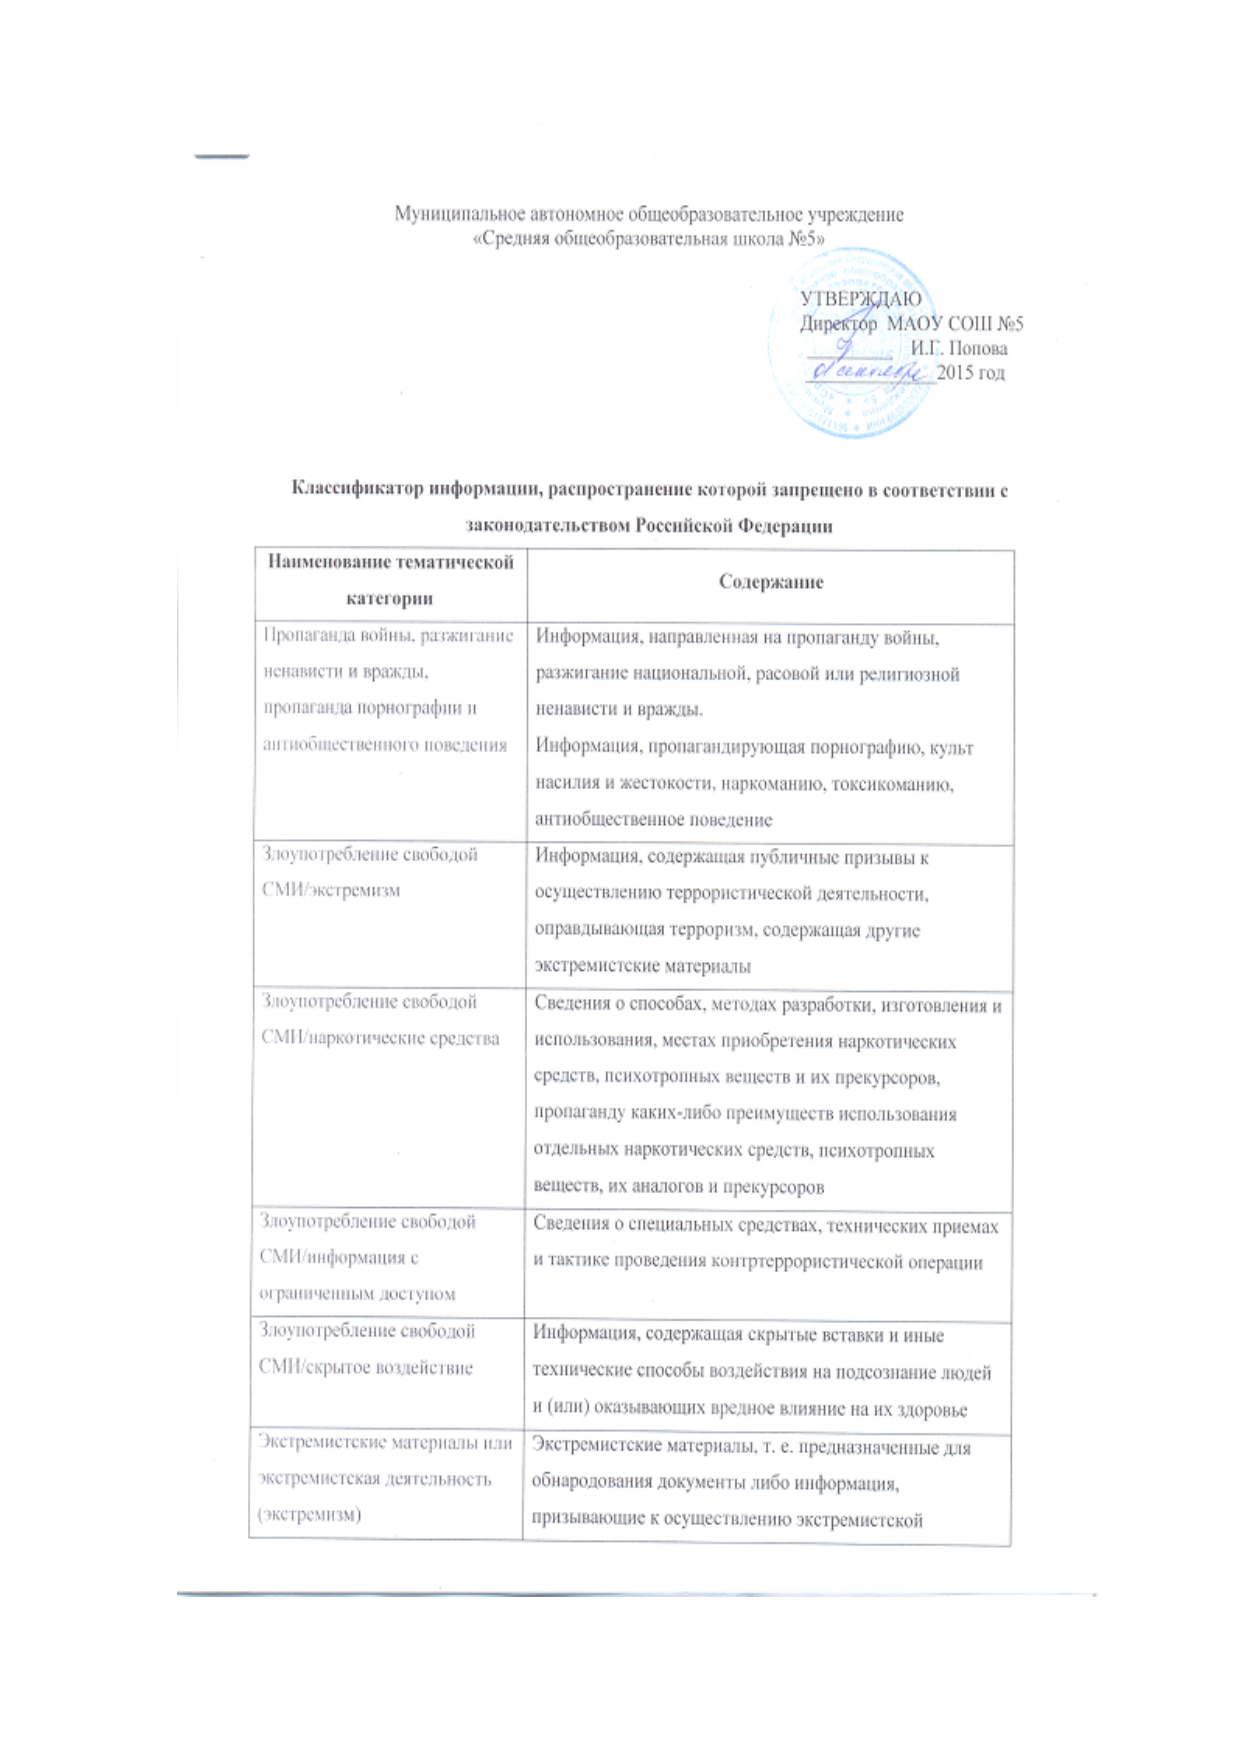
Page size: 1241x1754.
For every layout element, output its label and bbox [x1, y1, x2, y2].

picture [177, 118, 1129, 1597]
